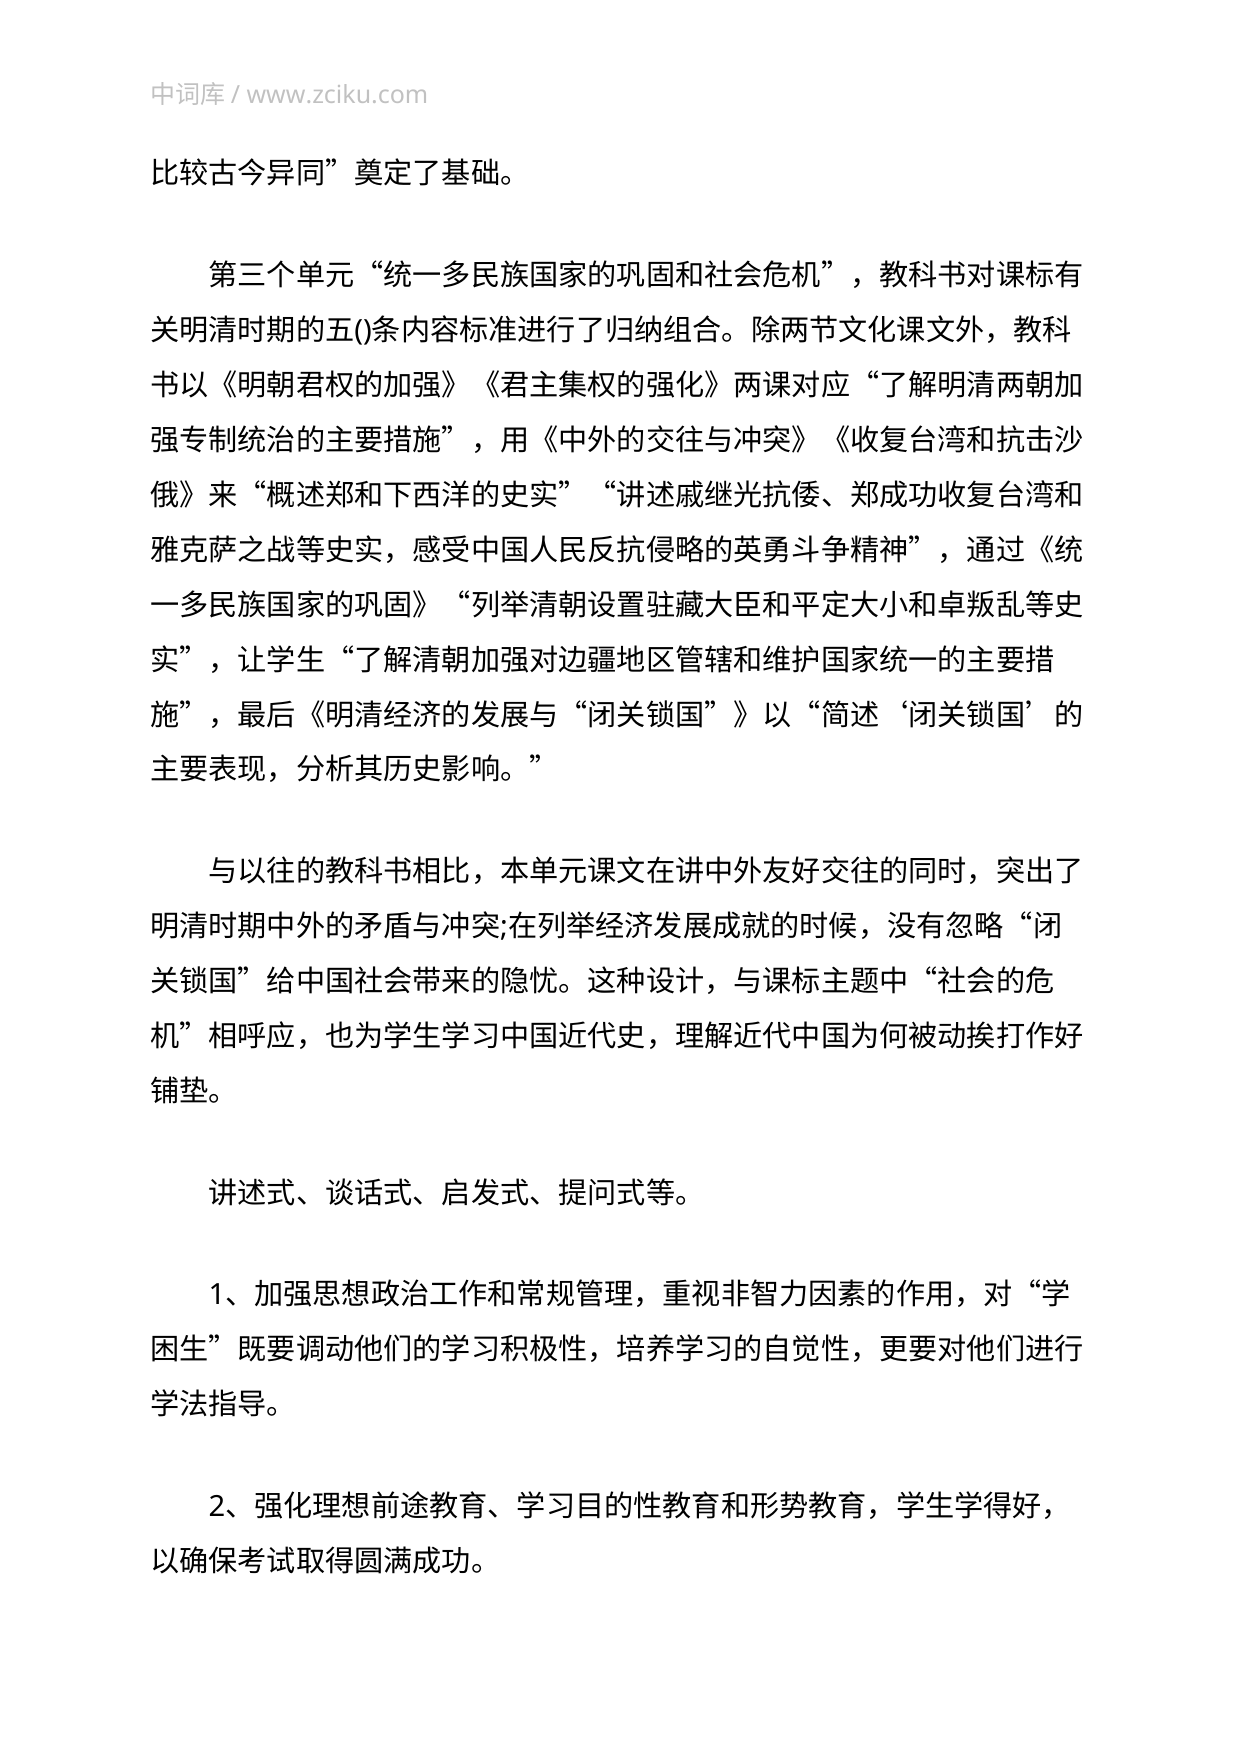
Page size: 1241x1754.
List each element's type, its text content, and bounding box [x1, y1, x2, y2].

text 讲述式、谈话式、启发式、提问式等。 [150, 1169, 1090, 1211]
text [150, 150, 1090, 192]
text 第三个单元“统一多民族国家的巩固和社会危机”，教科书对课标有关明清时期的五()条内容标准进行了归纳组合。除两节文化课文外，教科书以《明朝君权的加强》《君主集权的强化》两课对应“了解明清两朝加强专制统治的主要措施”，用《中外的交往与冲突》《收复台湾和抗击沙俄》来“概述郑和下西洋的史实”“讲述戚继光抗倭、郑成功收复台湾和雅克萨之战等史实，感受中国人民反抗侵略的英勇斗争精神”，通过《统一多民族国家的巩固》“列举清朝设置驻藏大臣和平定大小和卓叛乱等史实”，让学生“了解清朝加强对边疆地区管辖和维护国家统一的主要措施”，最后《明清经济的发展与“闭关锁国”》以“简述‘闭关锁国’的主要表现，分析其历史影响。” [150, 252, 1090, 788]
text 2、强化理想前途教育、学习目的性教育和形势教育，学生学得好，以确保考试取得圆满成功。 [150, 1483, 1090, 1580]
text 与以往的教科书相比，本单元课文在讲中外友好交往的同时，突出了明清时期中外的矛盾与冲突;在列举经济发展成就的时候，没有忽略“闭关锁国”给中国社会带来的隐忧。这种设计，与课标主题中“社会的危机”相呼应，也为学生学习中国近代史，理解近代中国为何被动挨打作好铺垫。 [150, 848, 1090, 1110]
text 1、加强思想政治工作和常规管理，重视非智力因素的作用，对“学困生”既要调动他们的学习积极性，培养学习的自觉性，更要对他们进行学法指导。 [150, 1271, 1090, 1423]
